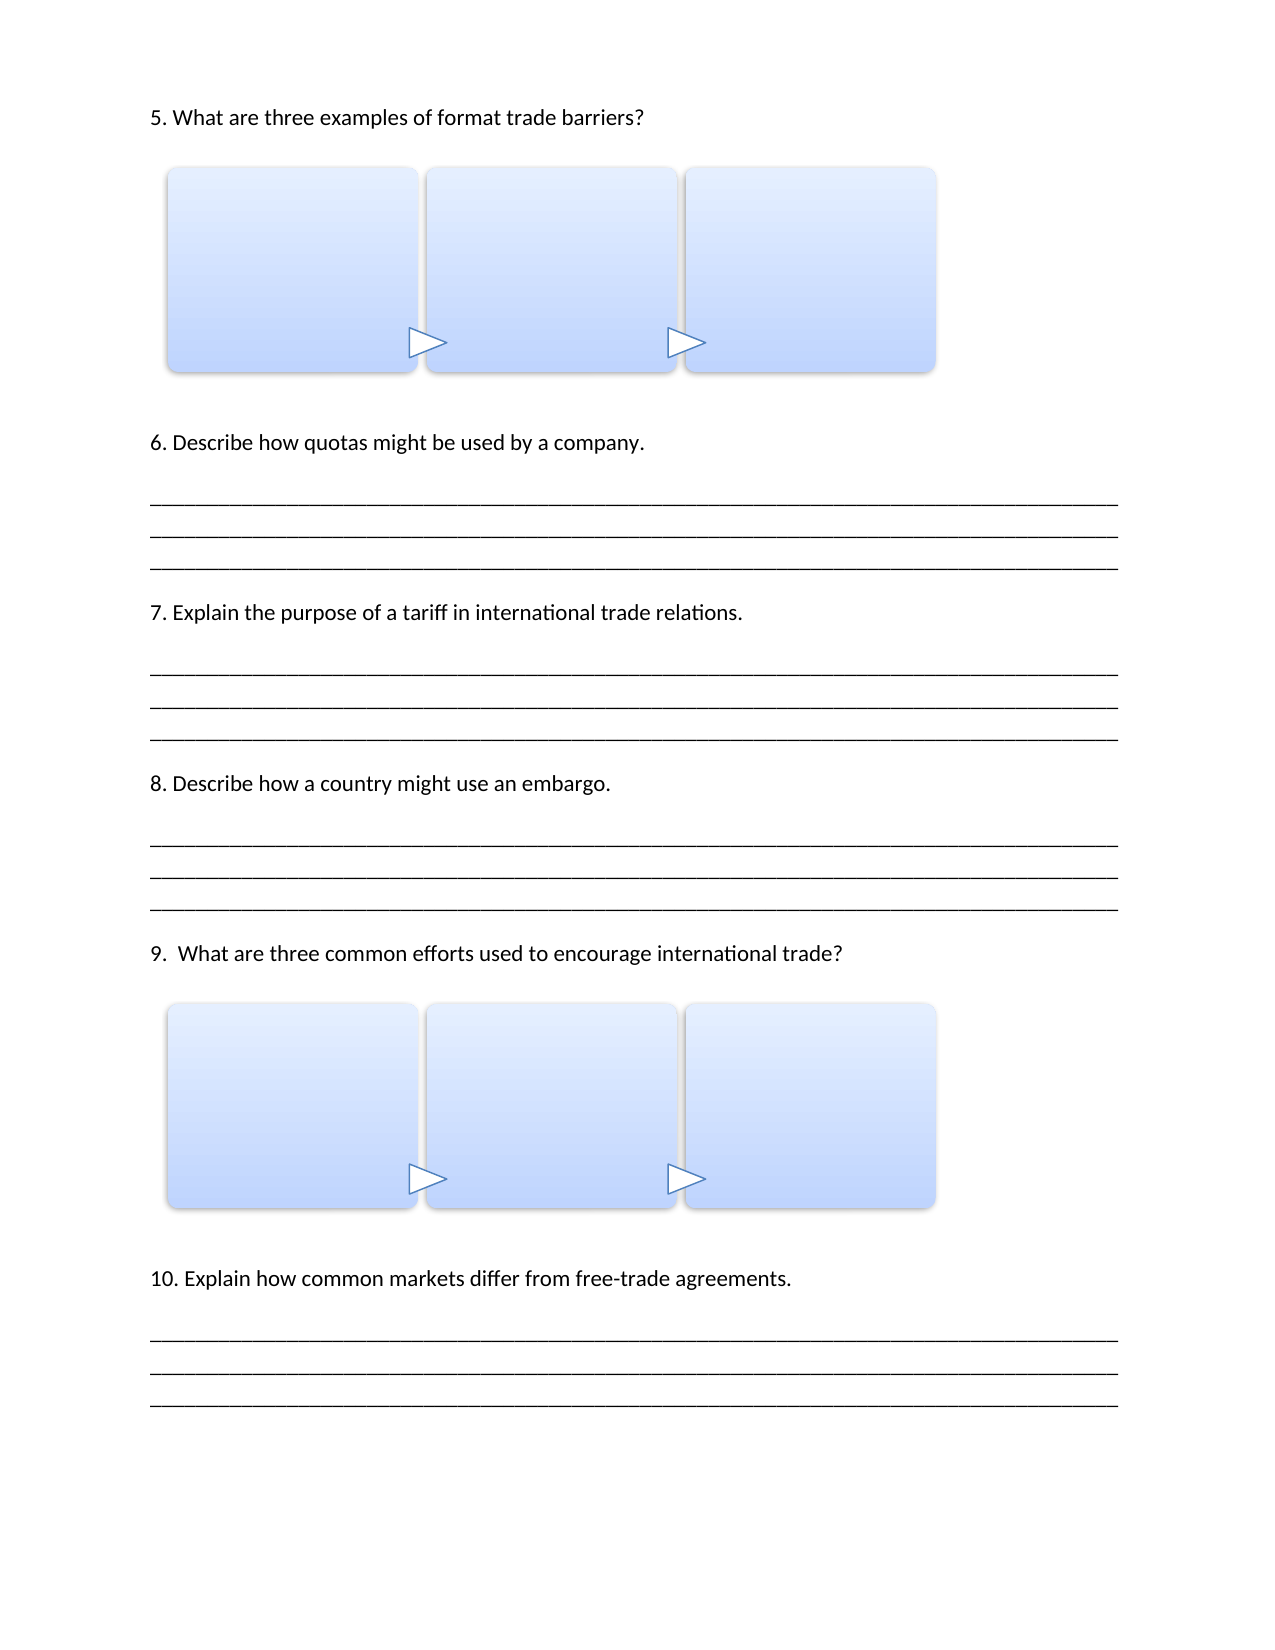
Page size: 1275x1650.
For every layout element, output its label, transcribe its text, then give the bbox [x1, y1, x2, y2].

text 7. Explain the purpose of a tariff in international trade relations. [150, 598, 1125, 627]
text 5. What are three examples of format trade barriers? [150, 103, 1125, 131]
text _______________________________________________________________________________________________________________________________________________________________________________________________________________________________________________________________ [150, 481, 1125, 573]
text _______________________________________________________________________________________________________________________________________________________________________________________________________________________________________________________________ [150, 1317, 1125, 1410]
text 10. Explain how common markets differ from free-trade agreements. [150, 1264, 1125, 1292]
text _______________________________________________________________________________________________________________________________________________________________________________________________________________________________________________________________ [150, 822, 1125, 914]
text _______________________________________________________________________________________________________________________________________________________________________________________________________________________________________________________________ [150, 652, 1125, 744]
text 8. Describe how a country might use an embargo. [150, 769, 1125, 797]
text 6. Describe how quotas might be used by a company. [150, 428, 1125, 456]
text 9. What are three common efforts used to encourage international trade? [150, 939, 1125, 967]
